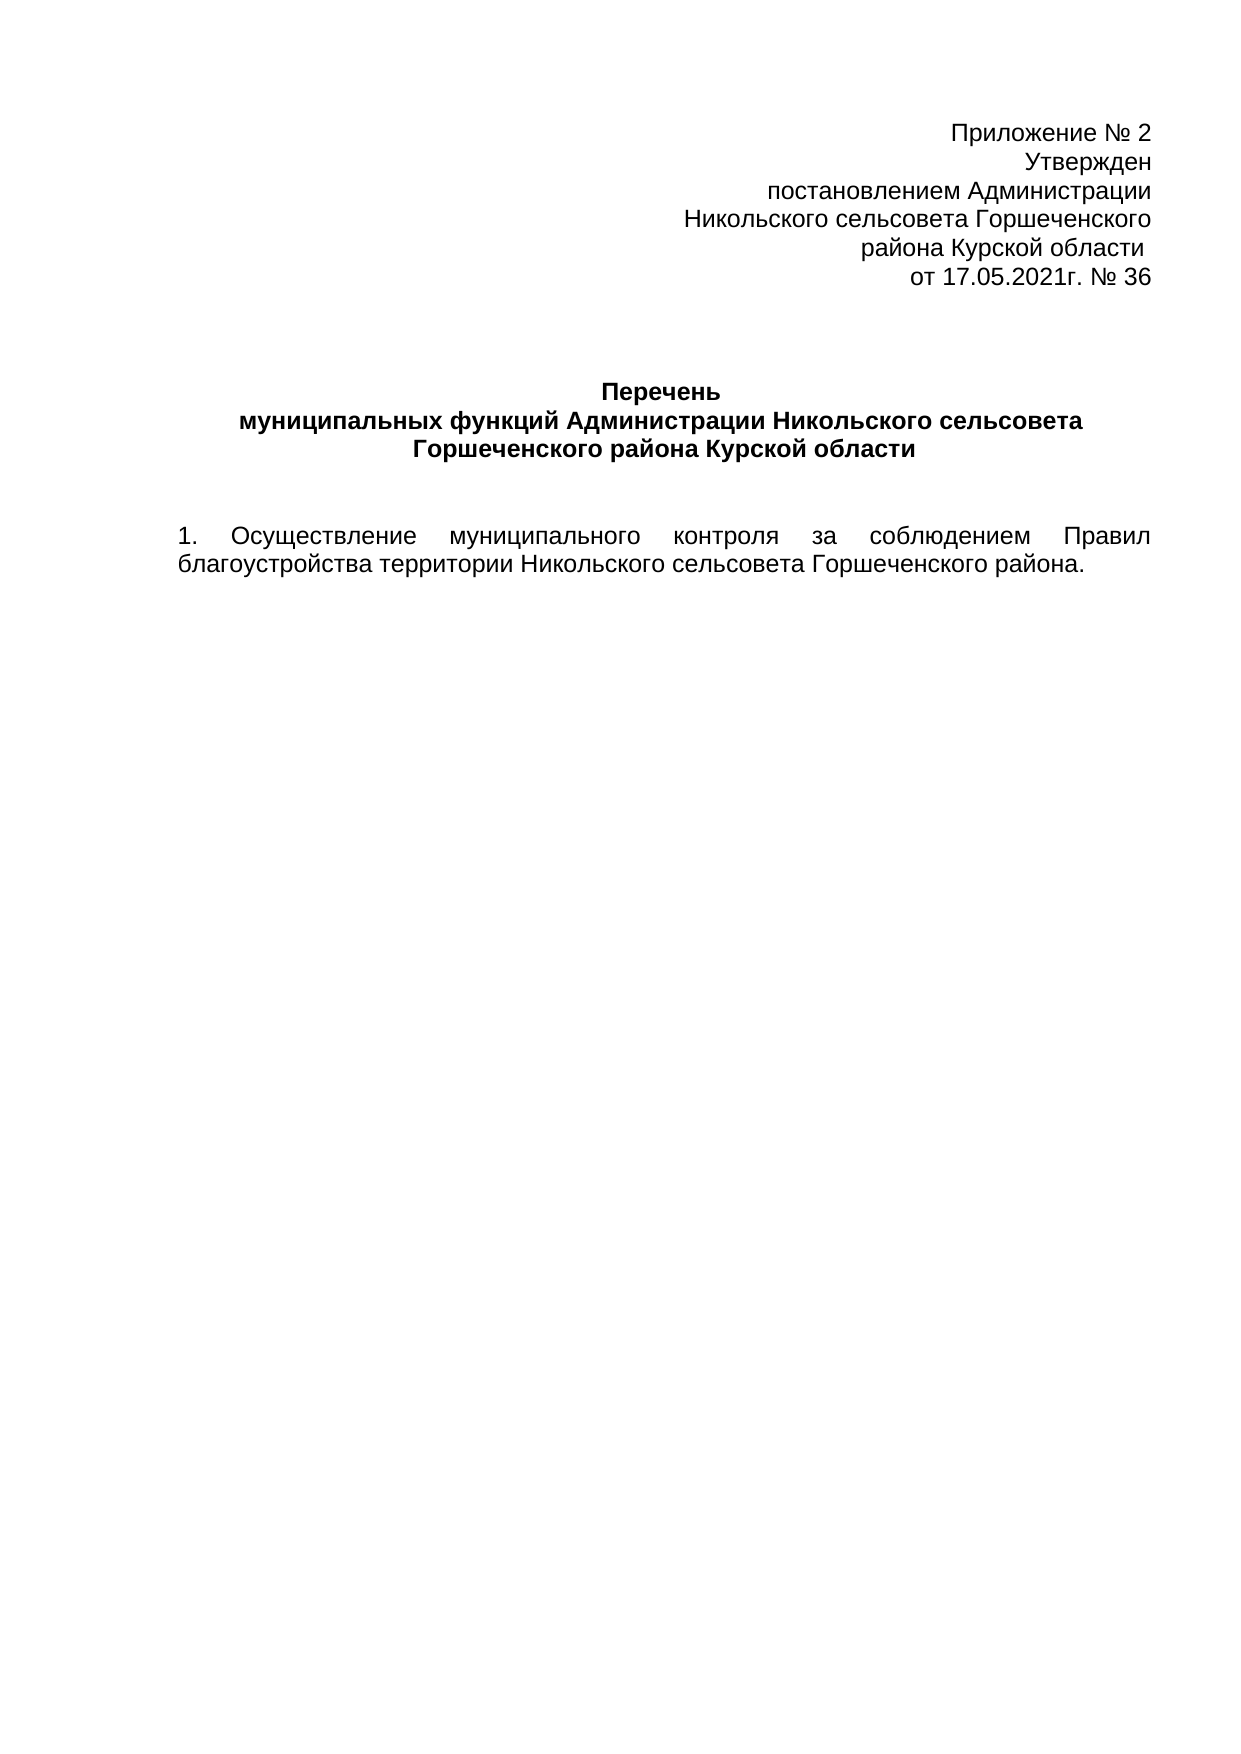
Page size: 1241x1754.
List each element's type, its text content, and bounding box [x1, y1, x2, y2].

text района Курской области от 17.05.2021г. № 36 [177, 233, 1152, 291]
text Перечень муниципальных функций Администрации Никольского сельсовета Горшеченского района Курской области [177, 377, 1152, 463]
text Утвержден [177, 147, 1152, 176]
text 1. Осуществление муниципального контроля за соблюдением Правил благоустройства территории Никольского сельсовета Горшеченского района. [177, 521, 1152, 578]
text Приложение № 2 [177, 118, 1152, 147]
text постановлением Администрации Никольского сельсовета Горшеченского [177, 176, 1152, 233]
